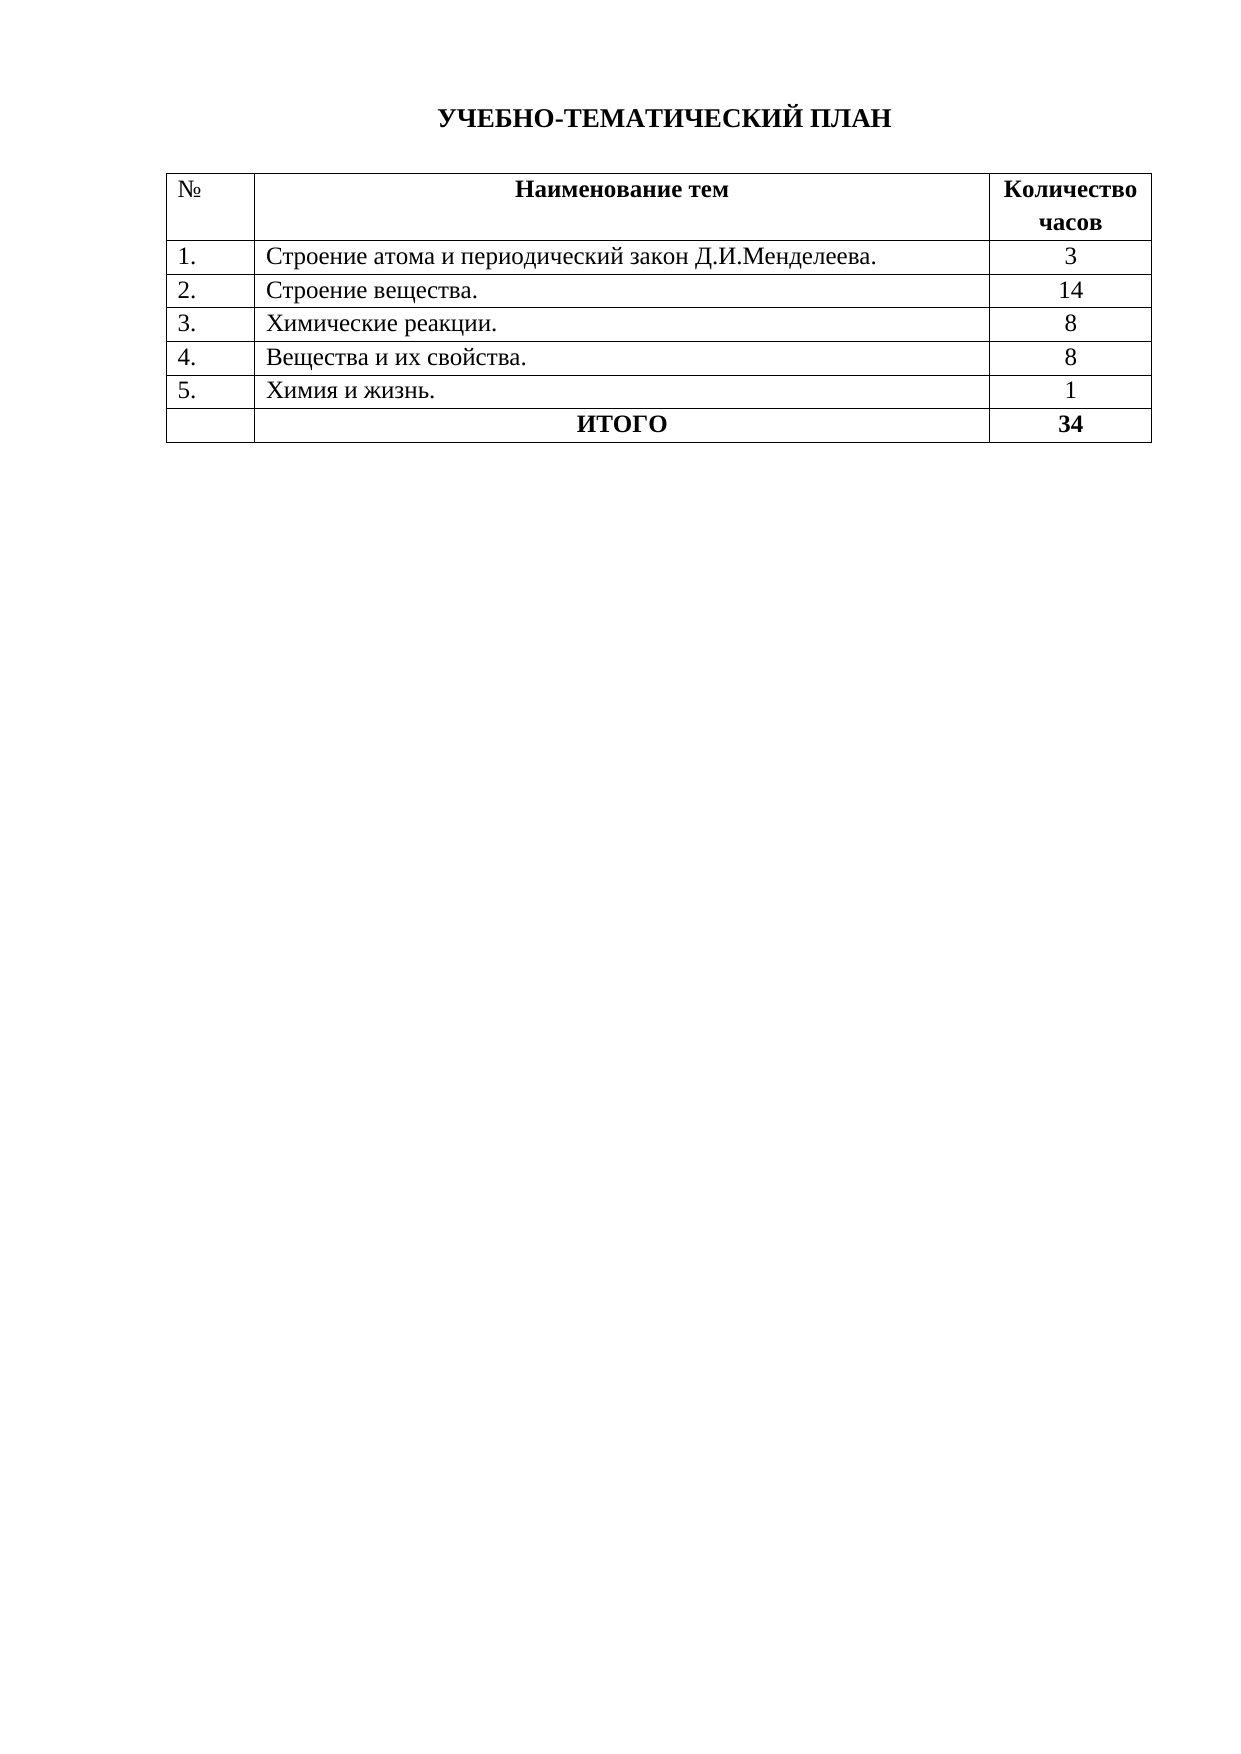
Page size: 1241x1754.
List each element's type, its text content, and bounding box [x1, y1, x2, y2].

table_cell Строение атома и периодический закон Д.И.Менделеева. [255, 241, 989, 274]
table_cell Химия и жизнь. [255, 376, 989, 408]
table_cell 14 [990, 275, 1151, 307]
table_cell Вещества и их свойства. [255, 342, 989, 374]
table_cell 8 [990, 308, 1151, 341]
table_cell Химические реакции. [255, 308, 989, 341]
table_header № [167, 174, 254, 240]
table_cell 1. [167, 241, 254, 274]
table_cell [167, 409, 254, 442]
table_cell 3. [167, 308, 254, 341]
table_header Наименование тем [255, 174, 989, 240]
table_cell 34 [990, 409, 1151, 442]
table_cell Строение вещества. [255, 275, 989, 307]
table_cell 2. [167, 275, 254, 307]
table_header Количество часов [990, 174, 1151, 240]
table_cell 3 [990, 241, 1151, 274]
table_cell 4. [167, 342, 254, 374]
table_cell 8 [990, 342, 1151, 374]
table_cell 5. [167, 376, 254, 408]
table_cell ИТОГО [255, 409, 989, 442]
table_cell 1 [990, 376, 1151, 408]
text Учебно-тематический план [177, 102, 1152, 133]
